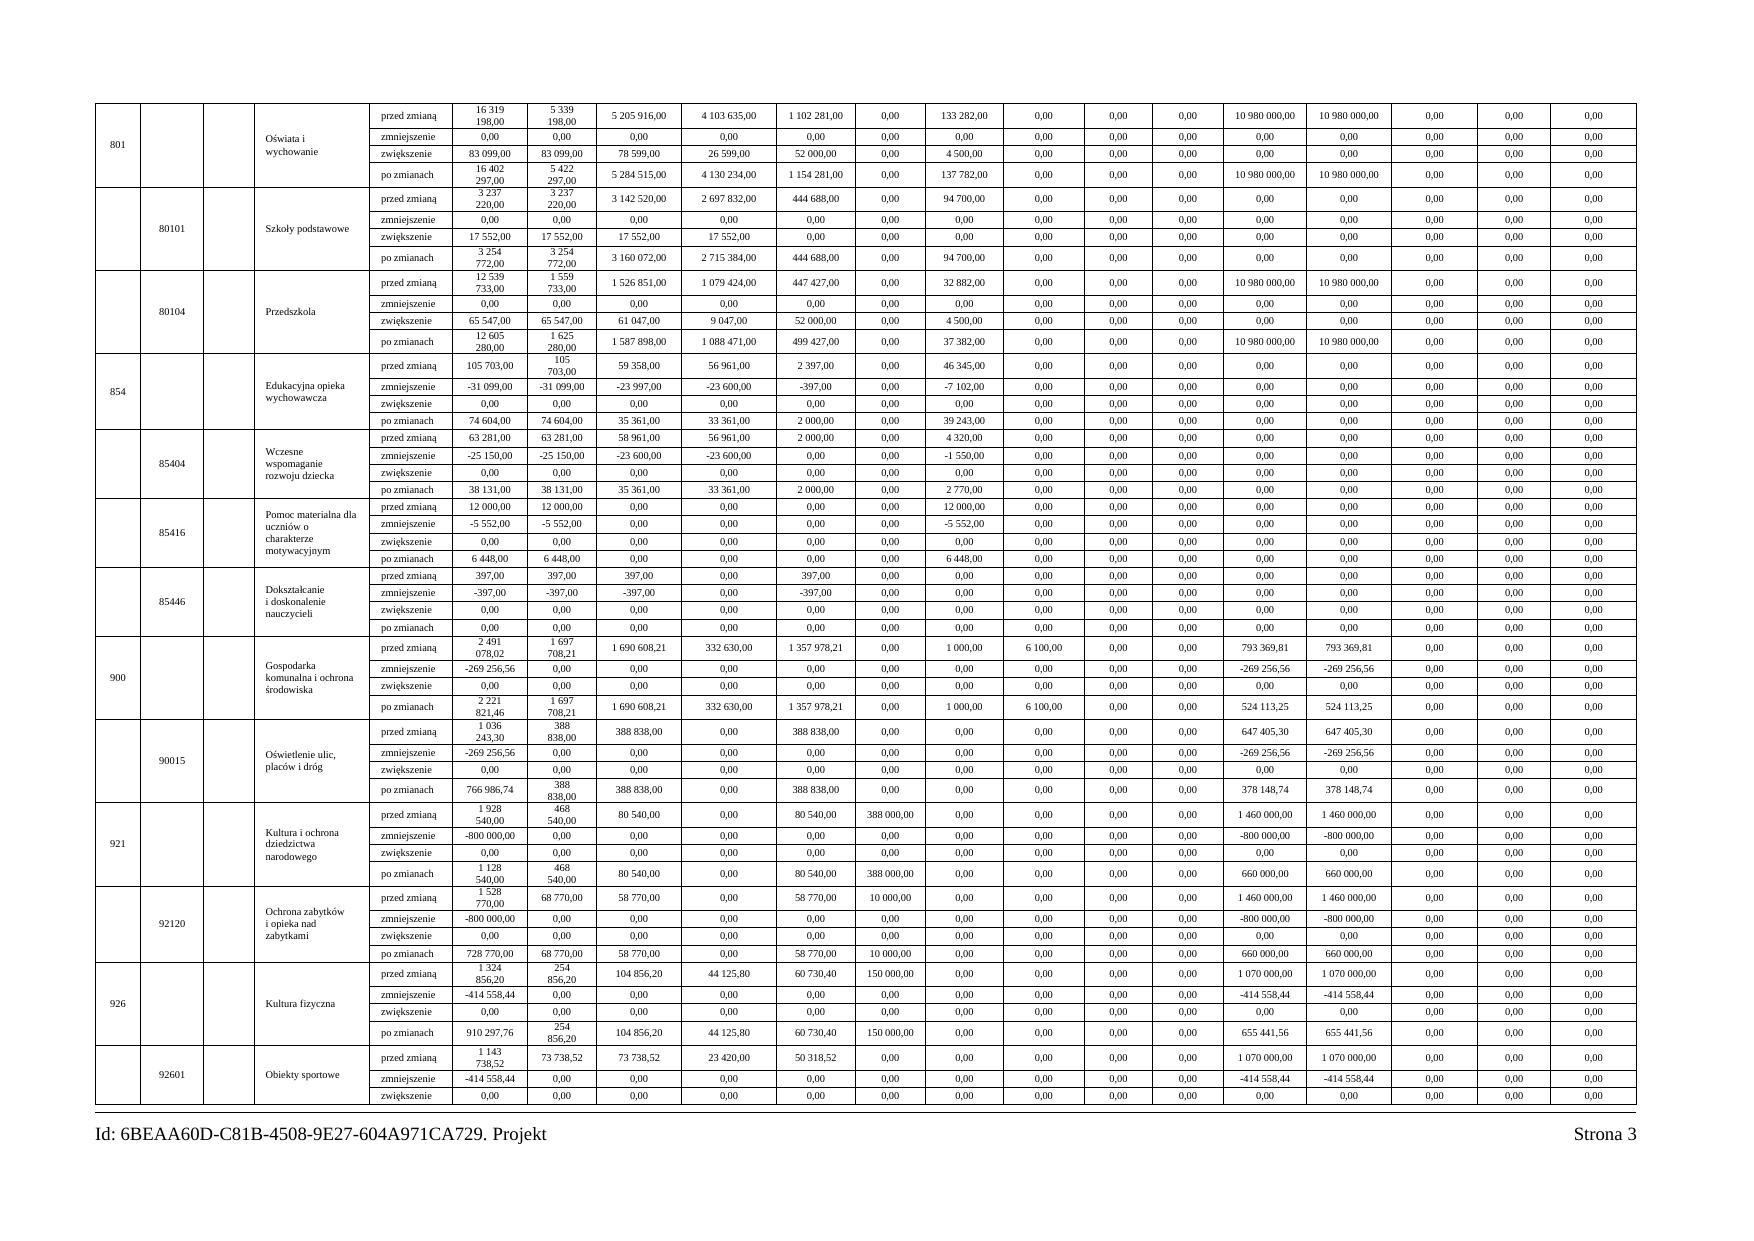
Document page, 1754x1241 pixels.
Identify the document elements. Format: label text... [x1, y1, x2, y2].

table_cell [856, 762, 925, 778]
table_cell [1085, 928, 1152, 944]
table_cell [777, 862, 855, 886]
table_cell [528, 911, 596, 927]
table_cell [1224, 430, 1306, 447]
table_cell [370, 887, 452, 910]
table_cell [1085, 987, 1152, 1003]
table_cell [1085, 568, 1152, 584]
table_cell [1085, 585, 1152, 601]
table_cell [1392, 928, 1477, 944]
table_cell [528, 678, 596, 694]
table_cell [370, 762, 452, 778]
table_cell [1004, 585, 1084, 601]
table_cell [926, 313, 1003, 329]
table_cell 0,00 [1153, 104, 1223, 128]
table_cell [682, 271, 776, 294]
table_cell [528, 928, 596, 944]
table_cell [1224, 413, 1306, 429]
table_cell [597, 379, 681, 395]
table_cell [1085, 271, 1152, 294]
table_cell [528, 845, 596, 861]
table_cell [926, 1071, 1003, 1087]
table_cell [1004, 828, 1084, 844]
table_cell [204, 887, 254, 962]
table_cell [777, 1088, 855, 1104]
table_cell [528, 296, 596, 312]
table_cell 83 099,00 [528, 146, 596, 162]
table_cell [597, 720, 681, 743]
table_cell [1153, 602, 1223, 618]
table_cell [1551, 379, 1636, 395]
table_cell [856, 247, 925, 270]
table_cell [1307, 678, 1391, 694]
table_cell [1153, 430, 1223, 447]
table_cell Oświata i wychowanie [255, 104, 369, 187]
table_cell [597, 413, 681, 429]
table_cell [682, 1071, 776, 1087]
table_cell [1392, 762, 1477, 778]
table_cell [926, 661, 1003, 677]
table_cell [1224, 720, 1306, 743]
table_cell 0,00 [1085, 129, 1152, 145]
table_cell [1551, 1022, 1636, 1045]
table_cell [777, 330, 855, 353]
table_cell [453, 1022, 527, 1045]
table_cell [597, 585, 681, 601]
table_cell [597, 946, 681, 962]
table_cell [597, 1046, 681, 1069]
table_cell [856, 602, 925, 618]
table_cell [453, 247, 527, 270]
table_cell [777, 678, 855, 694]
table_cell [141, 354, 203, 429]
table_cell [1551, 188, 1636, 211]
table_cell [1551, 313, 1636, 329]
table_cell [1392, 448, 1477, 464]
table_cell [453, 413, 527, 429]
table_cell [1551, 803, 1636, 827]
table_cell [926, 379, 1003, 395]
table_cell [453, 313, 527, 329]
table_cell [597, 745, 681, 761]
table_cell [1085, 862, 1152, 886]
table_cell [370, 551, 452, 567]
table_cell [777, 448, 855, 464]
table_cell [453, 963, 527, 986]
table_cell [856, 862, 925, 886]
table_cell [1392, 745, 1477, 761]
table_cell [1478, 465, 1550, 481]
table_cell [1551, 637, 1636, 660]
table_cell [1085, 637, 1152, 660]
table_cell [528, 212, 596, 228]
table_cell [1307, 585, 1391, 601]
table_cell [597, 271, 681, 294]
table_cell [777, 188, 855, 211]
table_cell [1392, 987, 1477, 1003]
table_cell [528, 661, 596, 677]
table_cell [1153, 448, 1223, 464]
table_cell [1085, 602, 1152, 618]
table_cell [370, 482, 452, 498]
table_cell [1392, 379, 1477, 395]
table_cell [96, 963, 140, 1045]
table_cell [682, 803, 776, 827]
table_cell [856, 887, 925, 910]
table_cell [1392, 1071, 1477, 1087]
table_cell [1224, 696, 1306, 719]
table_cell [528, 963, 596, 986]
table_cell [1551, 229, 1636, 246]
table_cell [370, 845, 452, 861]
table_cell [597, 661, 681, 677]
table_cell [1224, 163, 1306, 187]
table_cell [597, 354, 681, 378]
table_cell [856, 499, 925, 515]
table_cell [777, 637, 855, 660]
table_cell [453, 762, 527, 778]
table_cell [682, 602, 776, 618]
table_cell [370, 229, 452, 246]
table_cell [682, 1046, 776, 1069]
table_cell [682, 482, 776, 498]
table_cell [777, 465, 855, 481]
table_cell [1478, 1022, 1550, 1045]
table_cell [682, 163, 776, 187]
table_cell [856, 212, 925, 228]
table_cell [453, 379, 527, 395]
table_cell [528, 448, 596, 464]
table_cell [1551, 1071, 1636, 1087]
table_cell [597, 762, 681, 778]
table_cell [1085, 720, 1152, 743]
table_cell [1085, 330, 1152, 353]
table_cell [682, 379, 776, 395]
table_cell 0,00 [1085, 104, 1152, 128]
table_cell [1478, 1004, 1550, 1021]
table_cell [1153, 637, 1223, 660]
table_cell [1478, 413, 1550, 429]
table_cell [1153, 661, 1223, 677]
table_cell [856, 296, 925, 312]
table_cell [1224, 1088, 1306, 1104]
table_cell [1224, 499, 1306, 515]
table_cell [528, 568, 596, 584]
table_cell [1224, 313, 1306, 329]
table_cell zwiększenie [370, 146, 452, 162]
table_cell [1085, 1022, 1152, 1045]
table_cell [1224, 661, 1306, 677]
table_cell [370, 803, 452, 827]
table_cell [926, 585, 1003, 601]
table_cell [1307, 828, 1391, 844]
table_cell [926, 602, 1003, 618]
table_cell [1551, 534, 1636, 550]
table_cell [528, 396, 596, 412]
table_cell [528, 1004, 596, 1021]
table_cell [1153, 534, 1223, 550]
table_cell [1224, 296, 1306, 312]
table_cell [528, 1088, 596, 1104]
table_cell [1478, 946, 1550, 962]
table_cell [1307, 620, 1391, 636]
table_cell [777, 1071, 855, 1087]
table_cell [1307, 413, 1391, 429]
table_cell 0,00 [1224, 129, 1306, 145]
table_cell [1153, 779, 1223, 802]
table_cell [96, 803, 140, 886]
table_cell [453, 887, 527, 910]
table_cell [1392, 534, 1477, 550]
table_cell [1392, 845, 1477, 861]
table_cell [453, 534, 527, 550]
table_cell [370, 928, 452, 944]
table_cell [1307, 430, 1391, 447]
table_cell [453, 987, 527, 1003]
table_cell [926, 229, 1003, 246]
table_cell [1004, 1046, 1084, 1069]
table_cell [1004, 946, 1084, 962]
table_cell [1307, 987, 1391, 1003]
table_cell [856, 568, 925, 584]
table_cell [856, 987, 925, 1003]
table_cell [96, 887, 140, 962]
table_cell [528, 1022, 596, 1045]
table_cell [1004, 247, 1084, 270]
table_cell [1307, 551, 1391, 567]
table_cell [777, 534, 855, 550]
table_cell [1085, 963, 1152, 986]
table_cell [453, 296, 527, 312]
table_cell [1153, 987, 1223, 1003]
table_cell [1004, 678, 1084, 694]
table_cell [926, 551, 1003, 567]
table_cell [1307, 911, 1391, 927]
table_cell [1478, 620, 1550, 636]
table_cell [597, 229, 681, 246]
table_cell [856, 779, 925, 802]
table_cell 10 980 000,00 [1307, 104, 1391, 128]
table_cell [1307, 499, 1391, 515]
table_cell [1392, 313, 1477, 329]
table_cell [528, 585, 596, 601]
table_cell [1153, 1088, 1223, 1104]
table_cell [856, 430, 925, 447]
table_cell zmniejszenie [370, 129, 452, 145]
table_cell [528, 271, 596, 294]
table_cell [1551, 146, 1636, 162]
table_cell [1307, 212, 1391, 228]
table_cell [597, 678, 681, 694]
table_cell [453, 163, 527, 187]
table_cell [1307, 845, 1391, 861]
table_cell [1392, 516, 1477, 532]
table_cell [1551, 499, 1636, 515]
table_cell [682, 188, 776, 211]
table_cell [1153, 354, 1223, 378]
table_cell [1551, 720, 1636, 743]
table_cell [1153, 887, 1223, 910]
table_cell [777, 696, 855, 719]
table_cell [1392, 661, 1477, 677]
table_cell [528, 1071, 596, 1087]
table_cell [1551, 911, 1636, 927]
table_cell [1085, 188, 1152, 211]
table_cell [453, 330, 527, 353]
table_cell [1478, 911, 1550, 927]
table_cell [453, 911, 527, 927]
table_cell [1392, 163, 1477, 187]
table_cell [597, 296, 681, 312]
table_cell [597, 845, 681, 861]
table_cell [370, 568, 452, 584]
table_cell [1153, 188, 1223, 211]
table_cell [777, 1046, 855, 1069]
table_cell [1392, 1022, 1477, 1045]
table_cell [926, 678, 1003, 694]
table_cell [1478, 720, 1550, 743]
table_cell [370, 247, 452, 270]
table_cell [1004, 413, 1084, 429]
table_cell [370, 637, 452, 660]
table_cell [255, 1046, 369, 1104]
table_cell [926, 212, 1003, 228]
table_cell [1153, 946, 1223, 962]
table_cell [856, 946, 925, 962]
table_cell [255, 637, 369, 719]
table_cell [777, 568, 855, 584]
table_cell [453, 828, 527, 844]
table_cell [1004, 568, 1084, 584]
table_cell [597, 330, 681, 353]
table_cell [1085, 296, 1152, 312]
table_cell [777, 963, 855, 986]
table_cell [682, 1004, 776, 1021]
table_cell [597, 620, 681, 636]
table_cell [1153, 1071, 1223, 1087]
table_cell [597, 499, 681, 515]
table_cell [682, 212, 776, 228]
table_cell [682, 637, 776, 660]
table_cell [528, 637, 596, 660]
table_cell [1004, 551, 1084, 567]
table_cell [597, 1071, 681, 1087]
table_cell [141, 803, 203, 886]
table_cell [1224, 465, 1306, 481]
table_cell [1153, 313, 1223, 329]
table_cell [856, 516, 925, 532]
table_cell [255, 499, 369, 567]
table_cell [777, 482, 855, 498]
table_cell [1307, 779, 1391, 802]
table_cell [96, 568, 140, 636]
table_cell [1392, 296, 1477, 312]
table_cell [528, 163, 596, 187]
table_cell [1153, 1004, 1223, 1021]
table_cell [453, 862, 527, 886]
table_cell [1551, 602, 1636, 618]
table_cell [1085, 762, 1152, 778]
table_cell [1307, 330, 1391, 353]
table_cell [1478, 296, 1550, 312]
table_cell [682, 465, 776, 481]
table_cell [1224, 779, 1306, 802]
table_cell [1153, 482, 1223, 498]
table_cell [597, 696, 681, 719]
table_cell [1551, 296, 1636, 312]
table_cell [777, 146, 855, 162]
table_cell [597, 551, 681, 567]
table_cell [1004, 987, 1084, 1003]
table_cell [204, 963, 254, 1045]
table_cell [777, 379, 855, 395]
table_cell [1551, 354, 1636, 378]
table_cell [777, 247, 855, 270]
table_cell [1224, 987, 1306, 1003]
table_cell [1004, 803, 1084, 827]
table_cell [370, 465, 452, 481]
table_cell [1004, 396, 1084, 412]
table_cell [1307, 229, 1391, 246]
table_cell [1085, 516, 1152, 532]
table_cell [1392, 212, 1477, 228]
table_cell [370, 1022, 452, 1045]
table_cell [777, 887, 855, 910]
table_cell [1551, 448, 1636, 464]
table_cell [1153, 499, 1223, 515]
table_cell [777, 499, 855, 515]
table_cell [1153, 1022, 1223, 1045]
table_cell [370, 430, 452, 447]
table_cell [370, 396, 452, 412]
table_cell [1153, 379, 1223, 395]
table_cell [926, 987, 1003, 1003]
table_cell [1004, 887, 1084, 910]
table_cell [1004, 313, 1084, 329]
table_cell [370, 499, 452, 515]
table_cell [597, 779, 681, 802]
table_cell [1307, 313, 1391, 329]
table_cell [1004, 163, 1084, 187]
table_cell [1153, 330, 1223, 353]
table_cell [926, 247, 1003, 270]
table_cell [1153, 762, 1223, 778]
table_cell 0,00 [597, 129, 681, 145]
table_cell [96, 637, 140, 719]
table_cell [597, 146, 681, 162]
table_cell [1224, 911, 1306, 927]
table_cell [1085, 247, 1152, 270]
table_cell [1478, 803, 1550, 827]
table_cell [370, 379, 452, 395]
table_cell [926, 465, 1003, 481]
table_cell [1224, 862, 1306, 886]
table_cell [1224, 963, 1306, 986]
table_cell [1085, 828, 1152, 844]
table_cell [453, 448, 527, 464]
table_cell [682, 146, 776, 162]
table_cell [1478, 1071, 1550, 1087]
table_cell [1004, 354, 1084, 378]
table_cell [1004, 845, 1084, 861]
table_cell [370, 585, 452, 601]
table_cell 801 [96, 104, 140, 187]
table_cell 0,00 [1004, 104, 1084, 128]
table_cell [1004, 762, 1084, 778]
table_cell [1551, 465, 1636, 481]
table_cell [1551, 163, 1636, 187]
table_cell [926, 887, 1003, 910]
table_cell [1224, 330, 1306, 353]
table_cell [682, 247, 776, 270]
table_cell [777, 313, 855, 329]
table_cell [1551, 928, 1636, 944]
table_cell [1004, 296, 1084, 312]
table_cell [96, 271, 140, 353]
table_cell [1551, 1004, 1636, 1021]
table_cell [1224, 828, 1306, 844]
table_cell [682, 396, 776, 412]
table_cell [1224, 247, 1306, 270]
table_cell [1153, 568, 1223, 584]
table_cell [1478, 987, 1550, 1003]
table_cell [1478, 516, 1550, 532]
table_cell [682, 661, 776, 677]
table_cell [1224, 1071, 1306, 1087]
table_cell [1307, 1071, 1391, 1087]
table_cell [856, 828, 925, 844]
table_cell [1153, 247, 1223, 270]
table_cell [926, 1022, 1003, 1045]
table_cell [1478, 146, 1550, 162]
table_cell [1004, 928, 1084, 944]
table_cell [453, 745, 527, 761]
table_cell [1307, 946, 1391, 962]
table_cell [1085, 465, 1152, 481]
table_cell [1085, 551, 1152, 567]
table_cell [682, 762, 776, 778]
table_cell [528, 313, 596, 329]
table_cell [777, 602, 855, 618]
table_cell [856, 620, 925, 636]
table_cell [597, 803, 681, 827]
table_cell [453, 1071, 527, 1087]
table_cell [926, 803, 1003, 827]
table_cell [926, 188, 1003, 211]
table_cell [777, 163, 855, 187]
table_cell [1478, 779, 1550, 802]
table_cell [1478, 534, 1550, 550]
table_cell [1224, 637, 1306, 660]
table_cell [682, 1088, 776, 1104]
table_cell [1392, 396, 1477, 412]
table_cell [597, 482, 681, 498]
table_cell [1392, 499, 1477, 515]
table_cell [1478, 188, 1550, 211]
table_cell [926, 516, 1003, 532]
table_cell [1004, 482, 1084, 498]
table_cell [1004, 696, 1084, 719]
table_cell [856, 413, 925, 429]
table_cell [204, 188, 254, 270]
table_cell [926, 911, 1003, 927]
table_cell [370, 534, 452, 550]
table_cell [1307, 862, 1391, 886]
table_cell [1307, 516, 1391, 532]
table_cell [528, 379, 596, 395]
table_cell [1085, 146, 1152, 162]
table_cell 0,00 [856, 129, 925, 145]
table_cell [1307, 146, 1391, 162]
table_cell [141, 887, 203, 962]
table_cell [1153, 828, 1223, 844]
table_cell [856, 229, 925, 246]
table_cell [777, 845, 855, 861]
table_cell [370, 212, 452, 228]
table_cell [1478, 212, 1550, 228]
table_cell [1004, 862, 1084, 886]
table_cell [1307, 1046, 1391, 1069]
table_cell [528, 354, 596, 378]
table_cell przed zmianą [370, 104, 452, 128]
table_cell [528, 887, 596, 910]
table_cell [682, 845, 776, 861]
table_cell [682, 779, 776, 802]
table_cell 0,00 [1392, 129, 1477, 145]
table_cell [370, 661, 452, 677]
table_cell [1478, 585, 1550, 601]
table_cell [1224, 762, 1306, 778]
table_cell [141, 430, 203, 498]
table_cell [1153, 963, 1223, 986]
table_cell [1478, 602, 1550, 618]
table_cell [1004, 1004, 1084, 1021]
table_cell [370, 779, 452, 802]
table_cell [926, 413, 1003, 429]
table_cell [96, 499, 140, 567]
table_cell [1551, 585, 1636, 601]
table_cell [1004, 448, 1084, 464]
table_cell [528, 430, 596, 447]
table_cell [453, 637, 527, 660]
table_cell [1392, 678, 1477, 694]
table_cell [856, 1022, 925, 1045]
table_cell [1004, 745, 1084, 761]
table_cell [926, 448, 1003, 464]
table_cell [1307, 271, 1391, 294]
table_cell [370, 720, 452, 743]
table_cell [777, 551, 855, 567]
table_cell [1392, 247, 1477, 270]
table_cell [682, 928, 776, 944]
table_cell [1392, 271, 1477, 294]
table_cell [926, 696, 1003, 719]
table_cell 10 980 000,00 [1224, 104, 1306, 128]
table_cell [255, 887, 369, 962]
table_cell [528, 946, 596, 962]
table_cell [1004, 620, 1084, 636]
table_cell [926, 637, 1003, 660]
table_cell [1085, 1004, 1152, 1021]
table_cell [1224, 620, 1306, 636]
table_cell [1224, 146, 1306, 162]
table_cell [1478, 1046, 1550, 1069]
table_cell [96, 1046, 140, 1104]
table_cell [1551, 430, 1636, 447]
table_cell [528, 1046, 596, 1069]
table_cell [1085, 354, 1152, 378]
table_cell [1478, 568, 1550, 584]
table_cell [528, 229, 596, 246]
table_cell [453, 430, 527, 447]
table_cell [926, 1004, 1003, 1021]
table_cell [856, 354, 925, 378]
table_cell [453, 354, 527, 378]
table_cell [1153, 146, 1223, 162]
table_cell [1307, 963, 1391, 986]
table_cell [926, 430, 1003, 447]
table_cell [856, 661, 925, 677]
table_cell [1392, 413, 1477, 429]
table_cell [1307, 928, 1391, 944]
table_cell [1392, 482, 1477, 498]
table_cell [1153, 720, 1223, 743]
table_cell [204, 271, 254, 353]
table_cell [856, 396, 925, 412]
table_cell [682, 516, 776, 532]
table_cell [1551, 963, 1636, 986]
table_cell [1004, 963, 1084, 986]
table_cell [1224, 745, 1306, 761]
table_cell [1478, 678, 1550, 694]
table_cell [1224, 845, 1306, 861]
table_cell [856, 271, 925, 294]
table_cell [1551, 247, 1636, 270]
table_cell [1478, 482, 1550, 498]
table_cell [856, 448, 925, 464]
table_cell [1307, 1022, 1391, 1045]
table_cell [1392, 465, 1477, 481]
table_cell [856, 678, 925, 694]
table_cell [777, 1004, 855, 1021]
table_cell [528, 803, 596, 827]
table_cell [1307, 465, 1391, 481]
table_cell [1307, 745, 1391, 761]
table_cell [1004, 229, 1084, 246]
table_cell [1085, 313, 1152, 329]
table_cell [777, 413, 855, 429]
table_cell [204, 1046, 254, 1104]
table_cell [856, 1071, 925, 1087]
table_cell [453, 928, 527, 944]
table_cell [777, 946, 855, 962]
table_cell 0,00 [682, 129, 776, 145]
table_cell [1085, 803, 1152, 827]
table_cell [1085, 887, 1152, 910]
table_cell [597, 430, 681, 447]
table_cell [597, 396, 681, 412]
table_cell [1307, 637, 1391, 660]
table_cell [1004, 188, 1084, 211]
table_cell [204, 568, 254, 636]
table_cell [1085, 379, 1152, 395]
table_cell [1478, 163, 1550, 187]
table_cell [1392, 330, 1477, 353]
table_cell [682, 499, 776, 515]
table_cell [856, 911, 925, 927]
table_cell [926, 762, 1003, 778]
table_cell 0,00 [1478, 129, 1550, 145]
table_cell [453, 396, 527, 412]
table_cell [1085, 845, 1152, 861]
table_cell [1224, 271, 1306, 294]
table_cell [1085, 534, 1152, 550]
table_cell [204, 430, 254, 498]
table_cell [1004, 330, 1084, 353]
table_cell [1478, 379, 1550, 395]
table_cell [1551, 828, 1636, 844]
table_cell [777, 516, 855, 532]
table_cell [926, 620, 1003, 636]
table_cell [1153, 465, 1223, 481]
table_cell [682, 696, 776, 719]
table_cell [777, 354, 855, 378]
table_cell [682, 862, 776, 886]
table_cell 0,00 [1551, 104, 1636, 128]
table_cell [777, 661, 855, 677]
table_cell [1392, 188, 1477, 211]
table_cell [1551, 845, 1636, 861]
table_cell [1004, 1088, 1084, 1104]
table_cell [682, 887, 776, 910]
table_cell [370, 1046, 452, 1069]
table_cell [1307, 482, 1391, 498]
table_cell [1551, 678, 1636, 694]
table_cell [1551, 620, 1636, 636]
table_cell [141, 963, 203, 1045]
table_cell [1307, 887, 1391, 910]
table_cell 0,00 [1153, 129, 1223, 145]
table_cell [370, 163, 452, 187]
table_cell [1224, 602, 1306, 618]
table_cell 0,00 [1551, 129, 1636, 145]
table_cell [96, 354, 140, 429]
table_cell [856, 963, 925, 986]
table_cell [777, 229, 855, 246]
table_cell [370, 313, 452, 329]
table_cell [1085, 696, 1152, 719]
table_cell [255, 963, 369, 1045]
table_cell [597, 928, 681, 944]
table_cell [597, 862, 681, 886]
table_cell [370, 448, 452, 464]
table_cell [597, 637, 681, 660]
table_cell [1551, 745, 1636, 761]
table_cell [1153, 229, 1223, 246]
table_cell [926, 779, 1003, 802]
table_cell 4 103 635,00 [682, 104, 776, 128]
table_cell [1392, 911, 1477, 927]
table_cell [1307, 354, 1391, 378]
table_cell 1 102 281,00 [777, 104, 855, 128]
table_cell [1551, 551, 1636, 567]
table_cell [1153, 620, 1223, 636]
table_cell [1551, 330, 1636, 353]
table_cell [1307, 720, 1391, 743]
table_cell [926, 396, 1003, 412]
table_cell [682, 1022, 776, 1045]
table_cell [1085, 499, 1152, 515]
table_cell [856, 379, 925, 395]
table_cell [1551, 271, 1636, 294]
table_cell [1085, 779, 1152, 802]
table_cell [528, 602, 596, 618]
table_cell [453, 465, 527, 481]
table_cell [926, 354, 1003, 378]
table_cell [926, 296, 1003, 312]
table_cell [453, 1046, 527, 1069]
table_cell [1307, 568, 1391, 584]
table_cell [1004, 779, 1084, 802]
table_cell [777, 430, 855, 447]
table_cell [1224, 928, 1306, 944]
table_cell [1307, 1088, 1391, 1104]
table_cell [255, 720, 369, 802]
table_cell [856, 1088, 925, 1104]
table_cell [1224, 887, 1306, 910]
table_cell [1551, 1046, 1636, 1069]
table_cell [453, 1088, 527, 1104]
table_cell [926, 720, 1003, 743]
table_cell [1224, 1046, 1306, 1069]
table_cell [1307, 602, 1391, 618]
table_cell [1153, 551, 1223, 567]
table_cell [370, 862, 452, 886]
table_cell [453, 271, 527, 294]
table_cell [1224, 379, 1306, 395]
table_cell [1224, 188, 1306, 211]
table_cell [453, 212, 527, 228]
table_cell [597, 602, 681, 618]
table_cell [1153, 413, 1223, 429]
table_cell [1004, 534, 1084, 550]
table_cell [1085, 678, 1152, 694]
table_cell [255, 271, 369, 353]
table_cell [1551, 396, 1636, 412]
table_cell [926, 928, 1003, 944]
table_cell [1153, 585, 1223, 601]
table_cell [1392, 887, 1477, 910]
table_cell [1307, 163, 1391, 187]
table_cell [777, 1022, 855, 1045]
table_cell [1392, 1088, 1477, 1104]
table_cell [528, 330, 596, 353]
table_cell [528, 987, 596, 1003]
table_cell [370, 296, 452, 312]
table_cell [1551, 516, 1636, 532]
table_cell 0,00 [1004, 129, 1084, 145]
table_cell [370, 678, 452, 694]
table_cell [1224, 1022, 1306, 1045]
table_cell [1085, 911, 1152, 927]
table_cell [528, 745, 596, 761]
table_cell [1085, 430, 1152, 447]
table_cell 16 319 198,00 [453, 104, 527, 128]
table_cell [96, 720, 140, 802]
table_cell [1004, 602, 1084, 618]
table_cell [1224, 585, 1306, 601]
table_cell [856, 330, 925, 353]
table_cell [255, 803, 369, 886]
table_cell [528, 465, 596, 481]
table_cell [141, 104, 203, 187]
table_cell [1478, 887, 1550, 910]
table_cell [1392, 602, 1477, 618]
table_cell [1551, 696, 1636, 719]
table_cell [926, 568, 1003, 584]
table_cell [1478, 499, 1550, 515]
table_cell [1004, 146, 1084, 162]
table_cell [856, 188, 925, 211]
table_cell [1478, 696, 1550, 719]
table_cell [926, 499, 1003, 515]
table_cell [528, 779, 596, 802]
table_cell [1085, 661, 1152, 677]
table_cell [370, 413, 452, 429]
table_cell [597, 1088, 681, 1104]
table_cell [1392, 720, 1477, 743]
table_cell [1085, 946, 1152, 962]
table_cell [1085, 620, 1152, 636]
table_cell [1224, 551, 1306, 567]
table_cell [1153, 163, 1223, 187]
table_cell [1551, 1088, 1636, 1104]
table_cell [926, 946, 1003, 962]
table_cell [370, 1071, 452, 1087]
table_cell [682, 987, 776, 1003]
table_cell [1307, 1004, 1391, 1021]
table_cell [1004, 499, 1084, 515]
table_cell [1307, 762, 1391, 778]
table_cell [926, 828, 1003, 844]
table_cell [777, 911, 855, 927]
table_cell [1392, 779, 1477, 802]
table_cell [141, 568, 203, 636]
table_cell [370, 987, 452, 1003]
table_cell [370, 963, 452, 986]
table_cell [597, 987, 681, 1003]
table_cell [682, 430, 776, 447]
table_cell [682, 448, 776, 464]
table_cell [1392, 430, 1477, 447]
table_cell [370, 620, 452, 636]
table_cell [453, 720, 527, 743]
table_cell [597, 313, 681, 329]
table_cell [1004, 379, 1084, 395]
table_cell 0,00 [528, 129, 596, 145]
table_cell 0,00 [777, 129, 855, 145]
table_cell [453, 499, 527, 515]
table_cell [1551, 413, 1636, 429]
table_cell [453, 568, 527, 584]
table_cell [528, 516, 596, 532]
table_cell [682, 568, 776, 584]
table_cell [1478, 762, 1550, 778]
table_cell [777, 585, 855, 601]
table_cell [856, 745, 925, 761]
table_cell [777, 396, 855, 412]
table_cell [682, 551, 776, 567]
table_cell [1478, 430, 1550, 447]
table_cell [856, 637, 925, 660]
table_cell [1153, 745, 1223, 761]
table_cell 0,00 [856, 104, 925, 128]
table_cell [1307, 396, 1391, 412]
table_cell 0,00 [926, 129, 1003, 145]
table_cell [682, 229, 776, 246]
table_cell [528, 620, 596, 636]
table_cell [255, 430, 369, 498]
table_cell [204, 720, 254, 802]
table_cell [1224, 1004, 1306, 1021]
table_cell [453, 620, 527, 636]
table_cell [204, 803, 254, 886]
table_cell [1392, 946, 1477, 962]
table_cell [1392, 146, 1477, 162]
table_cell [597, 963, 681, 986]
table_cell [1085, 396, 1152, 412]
table_cell 0,00 [1392, 104, 1477, 128]
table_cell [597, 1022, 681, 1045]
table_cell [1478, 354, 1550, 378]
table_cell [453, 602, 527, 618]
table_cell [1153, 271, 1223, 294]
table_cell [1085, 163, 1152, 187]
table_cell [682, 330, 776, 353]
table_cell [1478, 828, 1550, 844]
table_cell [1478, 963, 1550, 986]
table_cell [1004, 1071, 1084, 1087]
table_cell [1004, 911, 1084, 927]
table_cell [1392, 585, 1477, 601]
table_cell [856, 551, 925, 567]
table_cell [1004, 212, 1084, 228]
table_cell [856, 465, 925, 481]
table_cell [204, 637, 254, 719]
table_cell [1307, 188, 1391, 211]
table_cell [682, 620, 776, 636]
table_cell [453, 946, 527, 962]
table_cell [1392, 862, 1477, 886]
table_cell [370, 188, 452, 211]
table_cell 0,00 [1307, 129, 1391, 145]
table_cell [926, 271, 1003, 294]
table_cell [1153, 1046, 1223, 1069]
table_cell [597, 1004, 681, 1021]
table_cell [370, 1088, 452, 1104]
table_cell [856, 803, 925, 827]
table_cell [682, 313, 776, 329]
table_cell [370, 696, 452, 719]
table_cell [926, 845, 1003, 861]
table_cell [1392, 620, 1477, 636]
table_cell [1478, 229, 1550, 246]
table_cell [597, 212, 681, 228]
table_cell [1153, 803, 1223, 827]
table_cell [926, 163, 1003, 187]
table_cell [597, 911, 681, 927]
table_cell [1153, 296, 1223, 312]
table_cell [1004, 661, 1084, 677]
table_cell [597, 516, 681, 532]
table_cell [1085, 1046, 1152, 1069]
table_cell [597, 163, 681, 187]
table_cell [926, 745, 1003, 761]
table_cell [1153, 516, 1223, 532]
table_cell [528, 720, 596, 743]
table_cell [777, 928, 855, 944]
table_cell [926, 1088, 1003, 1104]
table_cell 0,00 [1478, 104, 1550, 128]
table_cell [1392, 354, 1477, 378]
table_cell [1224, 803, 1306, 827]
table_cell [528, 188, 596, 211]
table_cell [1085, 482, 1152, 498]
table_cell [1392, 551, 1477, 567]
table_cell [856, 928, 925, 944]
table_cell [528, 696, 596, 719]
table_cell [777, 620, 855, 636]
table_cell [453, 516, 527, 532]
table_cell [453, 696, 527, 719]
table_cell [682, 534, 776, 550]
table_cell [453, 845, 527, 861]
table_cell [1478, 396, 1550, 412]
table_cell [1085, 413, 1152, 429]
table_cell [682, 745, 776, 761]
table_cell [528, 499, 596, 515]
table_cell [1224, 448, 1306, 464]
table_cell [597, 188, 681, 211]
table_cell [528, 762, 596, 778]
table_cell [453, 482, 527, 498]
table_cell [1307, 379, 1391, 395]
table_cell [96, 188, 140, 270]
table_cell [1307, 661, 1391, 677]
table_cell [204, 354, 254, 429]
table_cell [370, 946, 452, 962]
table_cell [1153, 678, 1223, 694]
table_cell 5 205 916,00 [597, 104, 681, 128]
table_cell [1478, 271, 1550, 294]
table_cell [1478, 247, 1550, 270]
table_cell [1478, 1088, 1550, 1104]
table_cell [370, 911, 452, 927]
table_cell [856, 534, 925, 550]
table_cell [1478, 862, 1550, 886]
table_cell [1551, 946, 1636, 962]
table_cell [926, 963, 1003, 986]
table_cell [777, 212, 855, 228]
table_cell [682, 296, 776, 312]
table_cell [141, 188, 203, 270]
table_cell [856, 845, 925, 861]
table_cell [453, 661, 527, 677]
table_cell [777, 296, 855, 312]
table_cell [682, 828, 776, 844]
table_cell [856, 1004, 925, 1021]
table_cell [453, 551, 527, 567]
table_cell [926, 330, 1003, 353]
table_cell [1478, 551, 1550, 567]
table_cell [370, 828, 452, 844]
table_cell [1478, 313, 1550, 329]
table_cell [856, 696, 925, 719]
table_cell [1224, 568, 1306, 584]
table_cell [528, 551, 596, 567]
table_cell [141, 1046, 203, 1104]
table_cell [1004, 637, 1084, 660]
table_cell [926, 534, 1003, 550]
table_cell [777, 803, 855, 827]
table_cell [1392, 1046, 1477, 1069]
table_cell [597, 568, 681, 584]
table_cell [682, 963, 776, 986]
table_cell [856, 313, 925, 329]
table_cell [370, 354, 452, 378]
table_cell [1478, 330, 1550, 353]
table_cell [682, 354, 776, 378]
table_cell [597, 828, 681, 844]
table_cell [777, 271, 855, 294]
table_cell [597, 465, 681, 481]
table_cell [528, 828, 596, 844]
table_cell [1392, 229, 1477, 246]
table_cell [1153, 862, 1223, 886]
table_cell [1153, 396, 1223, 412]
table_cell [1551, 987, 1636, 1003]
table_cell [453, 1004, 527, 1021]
table_cell 83 099,00 [453, 146, 527, 162]
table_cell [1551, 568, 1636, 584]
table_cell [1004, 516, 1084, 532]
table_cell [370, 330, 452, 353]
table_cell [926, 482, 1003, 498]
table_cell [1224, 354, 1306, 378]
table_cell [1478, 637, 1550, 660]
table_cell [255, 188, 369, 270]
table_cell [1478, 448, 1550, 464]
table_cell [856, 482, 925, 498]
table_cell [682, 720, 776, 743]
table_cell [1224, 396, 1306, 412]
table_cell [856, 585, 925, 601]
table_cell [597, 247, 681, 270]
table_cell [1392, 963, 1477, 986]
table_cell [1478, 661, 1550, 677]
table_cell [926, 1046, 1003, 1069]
table_cell 5 339 198,00 [528, 104, 596, 128]
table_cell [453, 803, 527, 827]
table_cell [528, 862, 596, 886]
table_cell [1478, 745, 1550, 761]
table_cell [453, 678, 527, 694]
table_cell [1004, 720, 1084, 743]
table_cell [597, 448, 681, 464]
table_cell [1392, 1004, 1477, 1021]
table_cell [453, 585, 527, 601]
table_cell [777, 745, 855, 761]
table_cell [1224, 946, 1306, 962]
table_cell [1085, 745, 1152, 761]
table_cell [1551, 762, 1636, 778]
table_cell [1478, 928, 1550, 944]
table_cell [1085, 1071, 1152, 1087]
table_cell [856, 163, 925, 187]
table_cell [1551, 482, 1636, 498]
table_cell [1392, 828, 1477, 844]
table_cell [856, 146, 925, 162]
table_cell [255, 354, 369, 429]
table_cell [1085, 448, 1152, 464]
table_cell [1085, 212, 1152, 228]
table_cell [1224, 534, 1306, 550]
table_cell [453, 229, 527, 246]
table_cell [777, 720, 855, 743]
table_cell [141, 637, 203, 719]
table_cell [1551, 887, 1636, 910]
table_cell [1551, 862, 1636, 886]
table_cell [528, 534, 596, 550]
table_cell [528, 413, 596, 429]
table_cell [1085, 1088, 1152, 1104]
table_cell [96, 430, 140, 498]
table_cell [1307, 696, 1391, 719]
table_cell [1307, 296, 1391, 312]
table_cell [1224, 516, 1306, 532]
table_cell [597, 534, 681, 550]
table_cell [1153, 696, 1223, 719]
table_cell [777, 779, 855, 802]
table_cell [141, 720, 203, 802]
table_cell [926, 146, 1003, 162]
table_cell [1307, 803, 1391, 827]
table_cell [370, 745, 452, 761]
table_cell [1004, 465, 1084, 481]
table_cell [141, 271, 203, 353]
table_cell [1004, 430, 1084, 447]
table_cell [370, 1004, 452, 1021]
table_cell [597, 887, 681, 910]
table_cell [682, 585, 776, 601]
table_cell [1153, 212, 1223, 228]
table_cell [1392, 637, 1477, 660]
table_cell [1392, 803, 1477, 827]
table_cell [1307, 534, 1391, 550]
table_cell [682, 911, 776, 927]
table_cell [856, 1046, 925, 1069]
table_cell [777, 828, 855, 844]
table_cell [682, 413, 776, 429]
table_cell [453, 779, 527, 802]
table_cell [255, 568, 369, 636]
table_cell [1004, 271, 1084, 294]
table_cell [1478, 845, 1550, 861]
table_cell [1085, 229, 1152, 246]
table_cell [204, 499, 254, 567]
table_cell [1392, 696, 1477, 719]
table_cell 133 282,00 [926, 104, 1003, 128]
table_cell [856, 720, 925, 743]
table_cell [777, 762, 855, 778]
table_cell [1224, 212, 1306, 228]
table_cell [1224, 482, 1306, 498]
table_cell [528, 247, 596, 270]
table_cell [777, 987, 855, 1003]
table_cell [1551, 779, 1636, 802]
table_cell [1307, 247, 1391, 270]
table_cell [204, 104, 254, 187]
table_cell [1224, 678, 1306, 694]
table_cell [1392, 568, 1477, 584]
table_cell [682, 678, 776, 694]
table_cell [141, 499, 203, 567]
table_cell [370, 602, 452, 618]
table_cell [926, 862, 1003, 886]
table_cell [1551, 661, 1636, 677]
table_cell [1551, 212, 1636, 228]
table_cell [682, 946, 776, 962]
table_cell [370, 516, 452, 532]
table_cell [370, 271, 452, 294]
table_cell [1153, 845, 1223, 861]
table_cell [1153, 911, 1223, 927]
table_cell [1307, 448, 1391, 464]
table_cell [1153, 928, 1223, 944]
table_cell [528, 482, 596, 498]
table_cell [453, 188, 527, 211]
table_cell 0,00 [453, 129, 527, 145]
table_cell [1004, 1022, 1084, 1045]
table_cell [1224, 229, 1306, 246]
